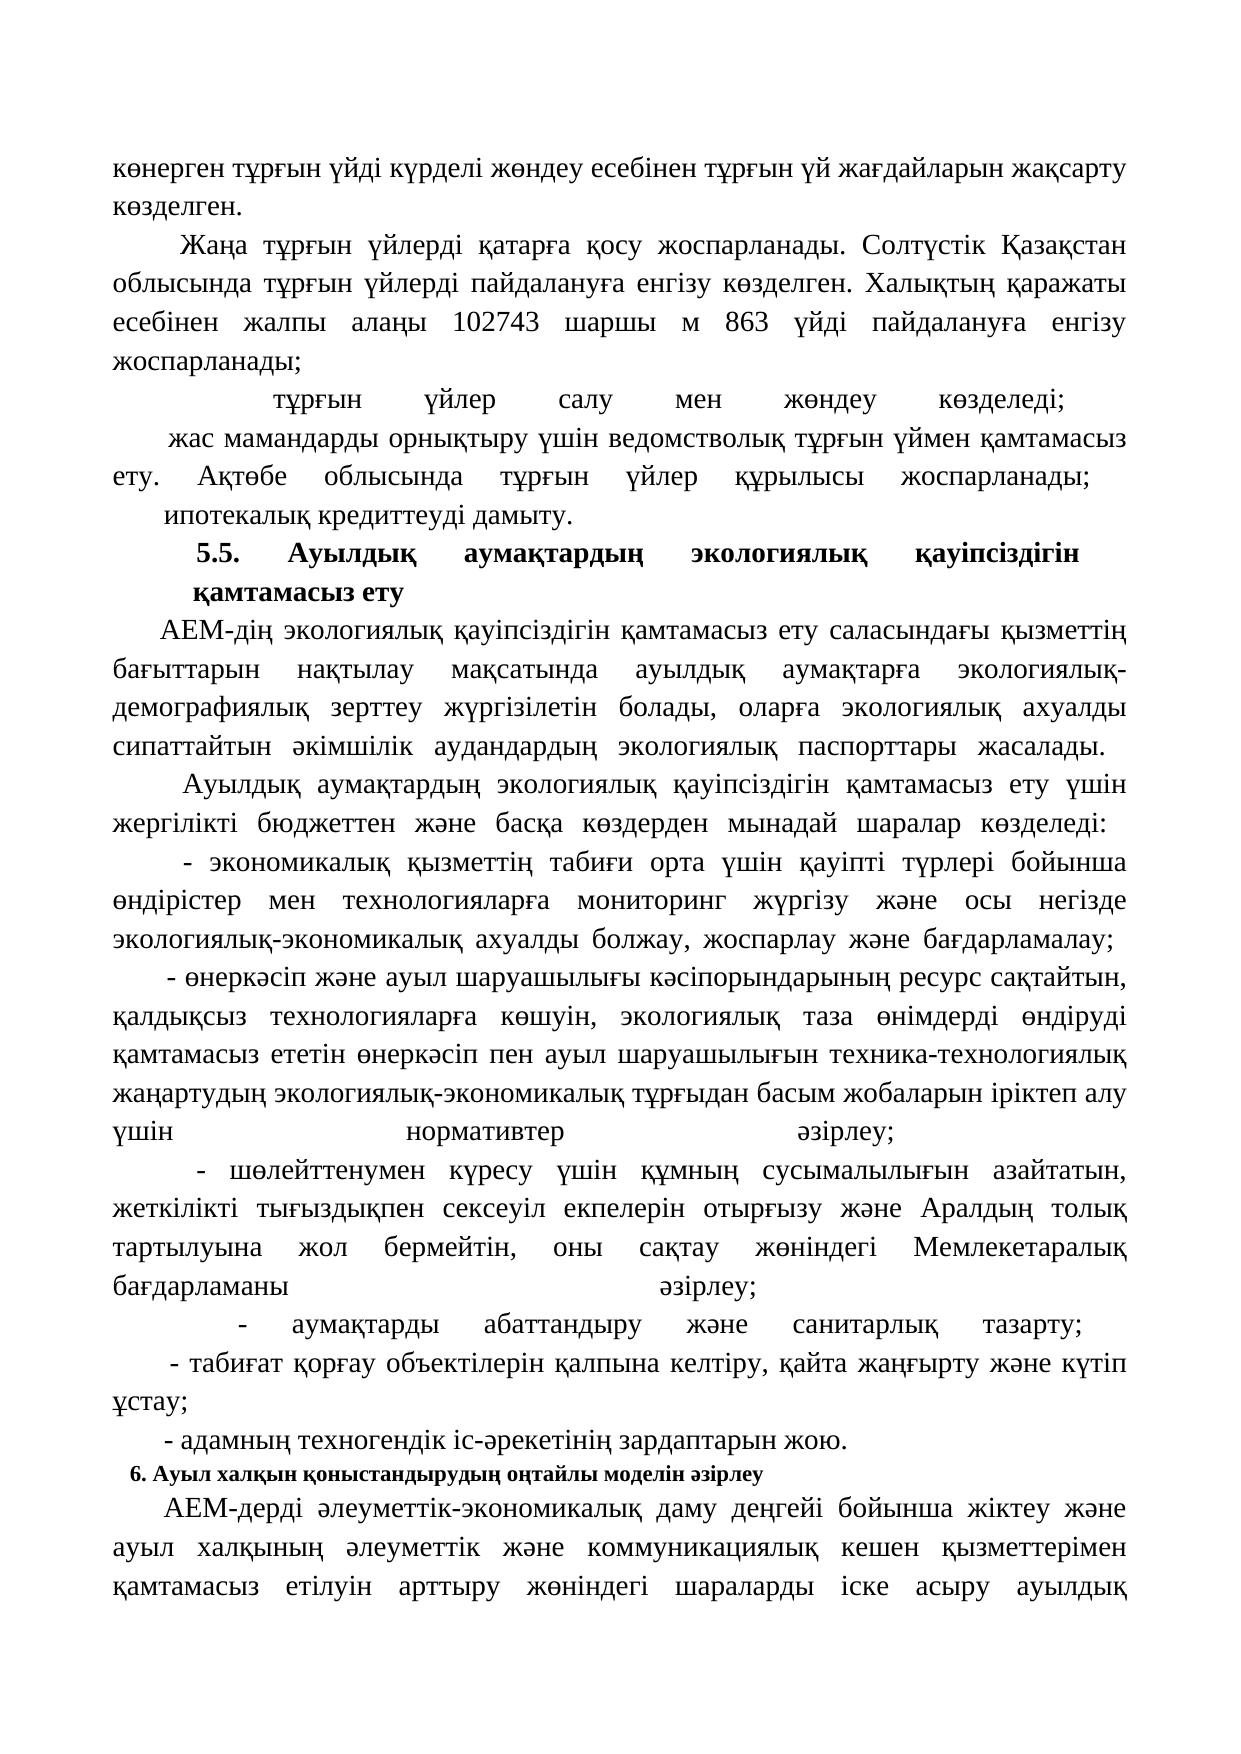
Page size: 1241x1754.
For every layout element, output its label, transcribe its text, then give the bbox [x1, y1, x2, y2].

text 6. Ауыл халқын қоныстандырудың оңтайлы моделiн әзiрлеу [112, 1460, 1128, 1487]
text АЕМ-дiң экологиялық қауiпсiздiгiн қамтамасыз ету саласындағы қызметтің бағыттарын нақтылау мақсатында ауылдық аумақтарға экологиялық-демографиялық зерттеу жүргізілетін болады, оларға экологиялық ахуалды сипаттайтын әкiмшiлiк аудандардың экологиялық паспорттары жасалады. Ауылдық аумақтардың экологиялық қауiпсiздiгiн қамтамасыз ету үшiн жергілікті бюджеттен және басқа көздерден мынадай шаралар көзделедi: - экономикалық қызметтiң табиғи орта үшiн қауiптi түрлерi бойынша өндірістер мен технологияларға мониторинг жүргiзу және осы негiзде экологиялық-экономикалық ахуалды болжау, жоспарлау және бағдарламалау; - өнеркәсiп және ауыл шаруашылығы кәсiпорындарының ресурс сақтайтын, қалдықсыз технологияларға көшуiн, экологиялық таза өнiмдердi өндiрудi қамтамасыз ететін өнеркәсіп пен ауыл шаруашылығын техника-технологиялық жаңартудың экологиялық-экономикалық тұрғыдан басым жобаларын iрiктеп алу үшiн нормативтер әзiрлеу; - шөлейттенумен күресу үшiн құмның сусымалылығын азайтатын, жеткілікті тығыздықпен сексеуіл екпелерiн отырғызу және Аралдың толық тартылуына жол бермейтін, оны сақтау жөніндегі Мемлекетаралық бағдарламаны әзірлеу; - аумақтарды абаттандыру және санитарлық тазарту; - табиғат қорғау объектiлерiн қалпына келтiру, қайта жаңғырту және күтіп ұстау; - адамның техногендiк iс-әрекетiнiң зардаптарын жою. [112, 612, 1128, 1455]
text 5.5. Ауылдық аумақтардың экологиялық қауiпсiздiгiн қамтамасыз ету [112, 535, 1128, 607]
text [112, 150, 1128, 530]
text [112, 1491, 1128, 1601]
